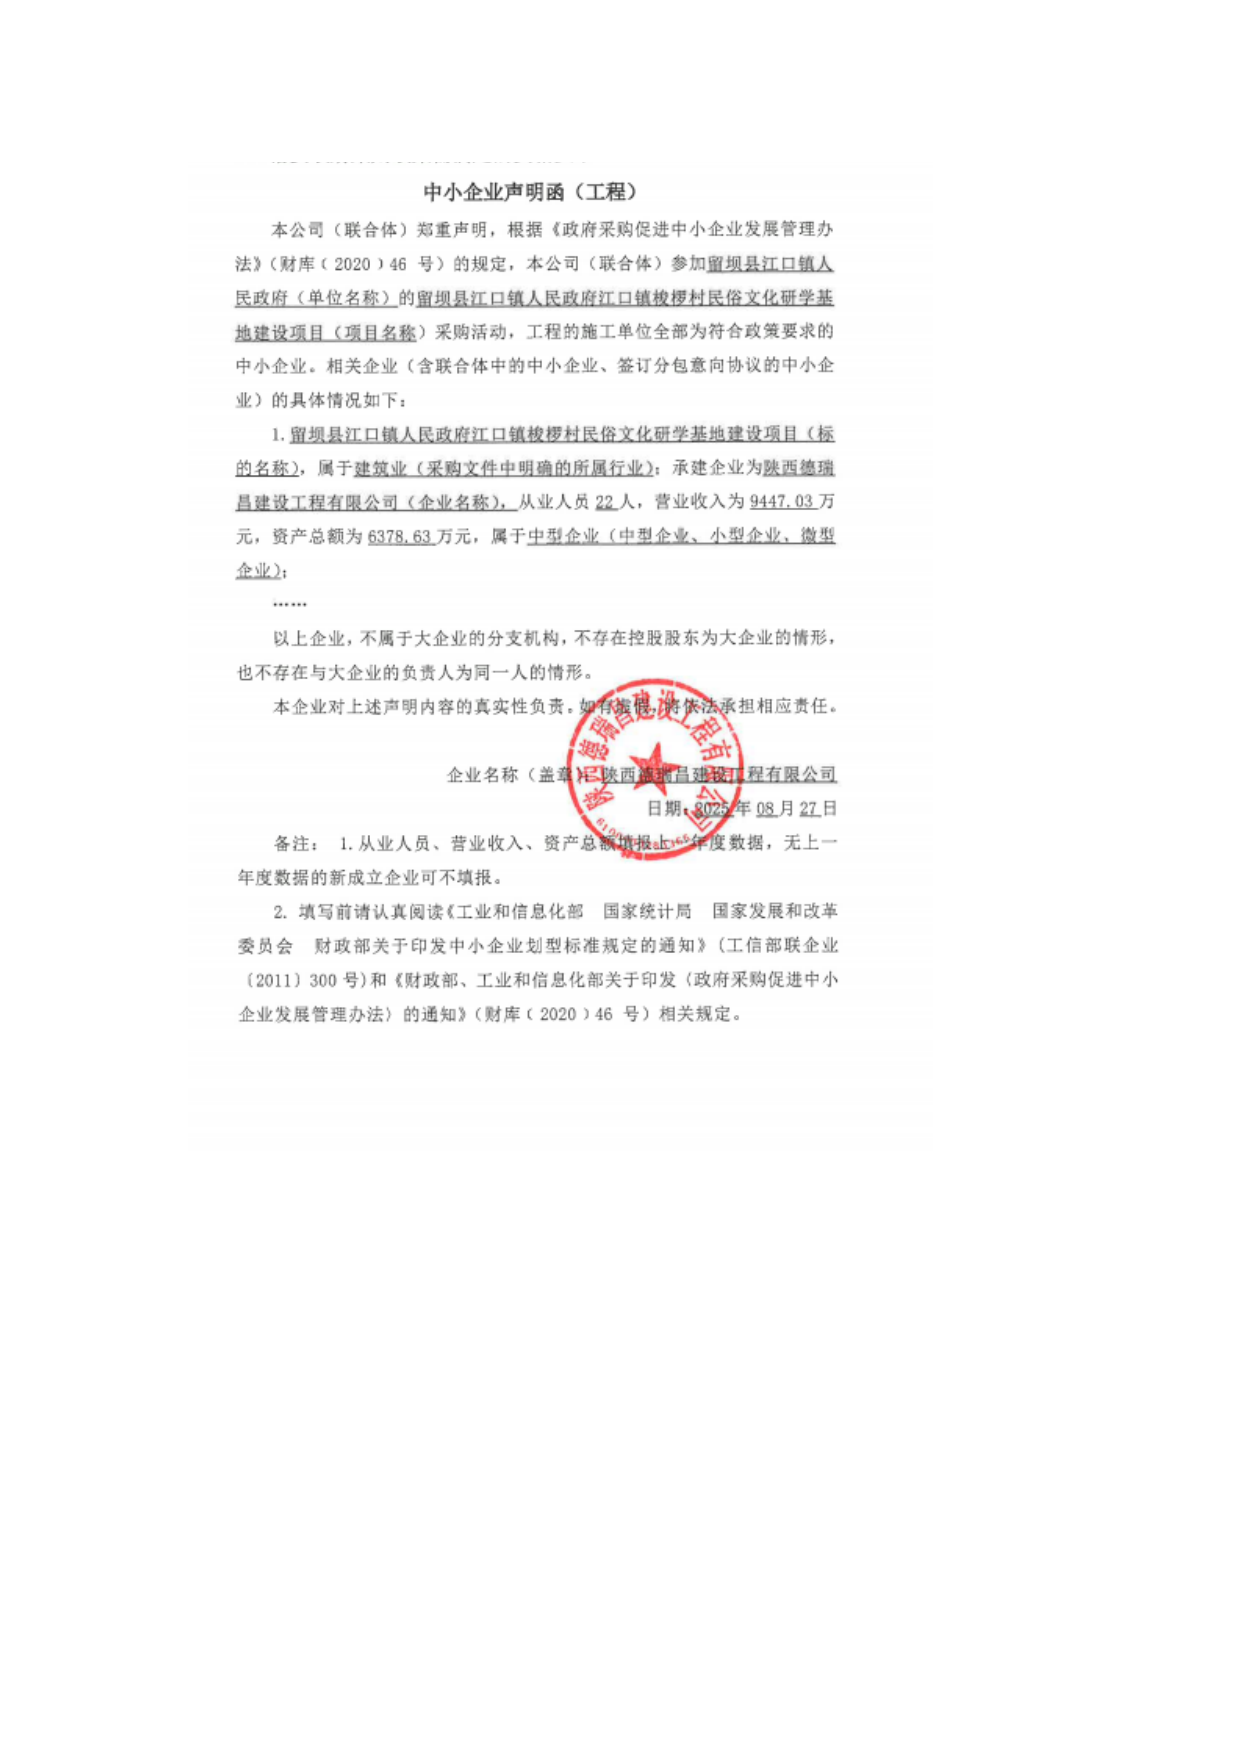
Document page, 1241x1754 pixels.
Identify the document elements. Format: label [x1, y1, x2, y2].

picture [187, 162, 933, 1158]
